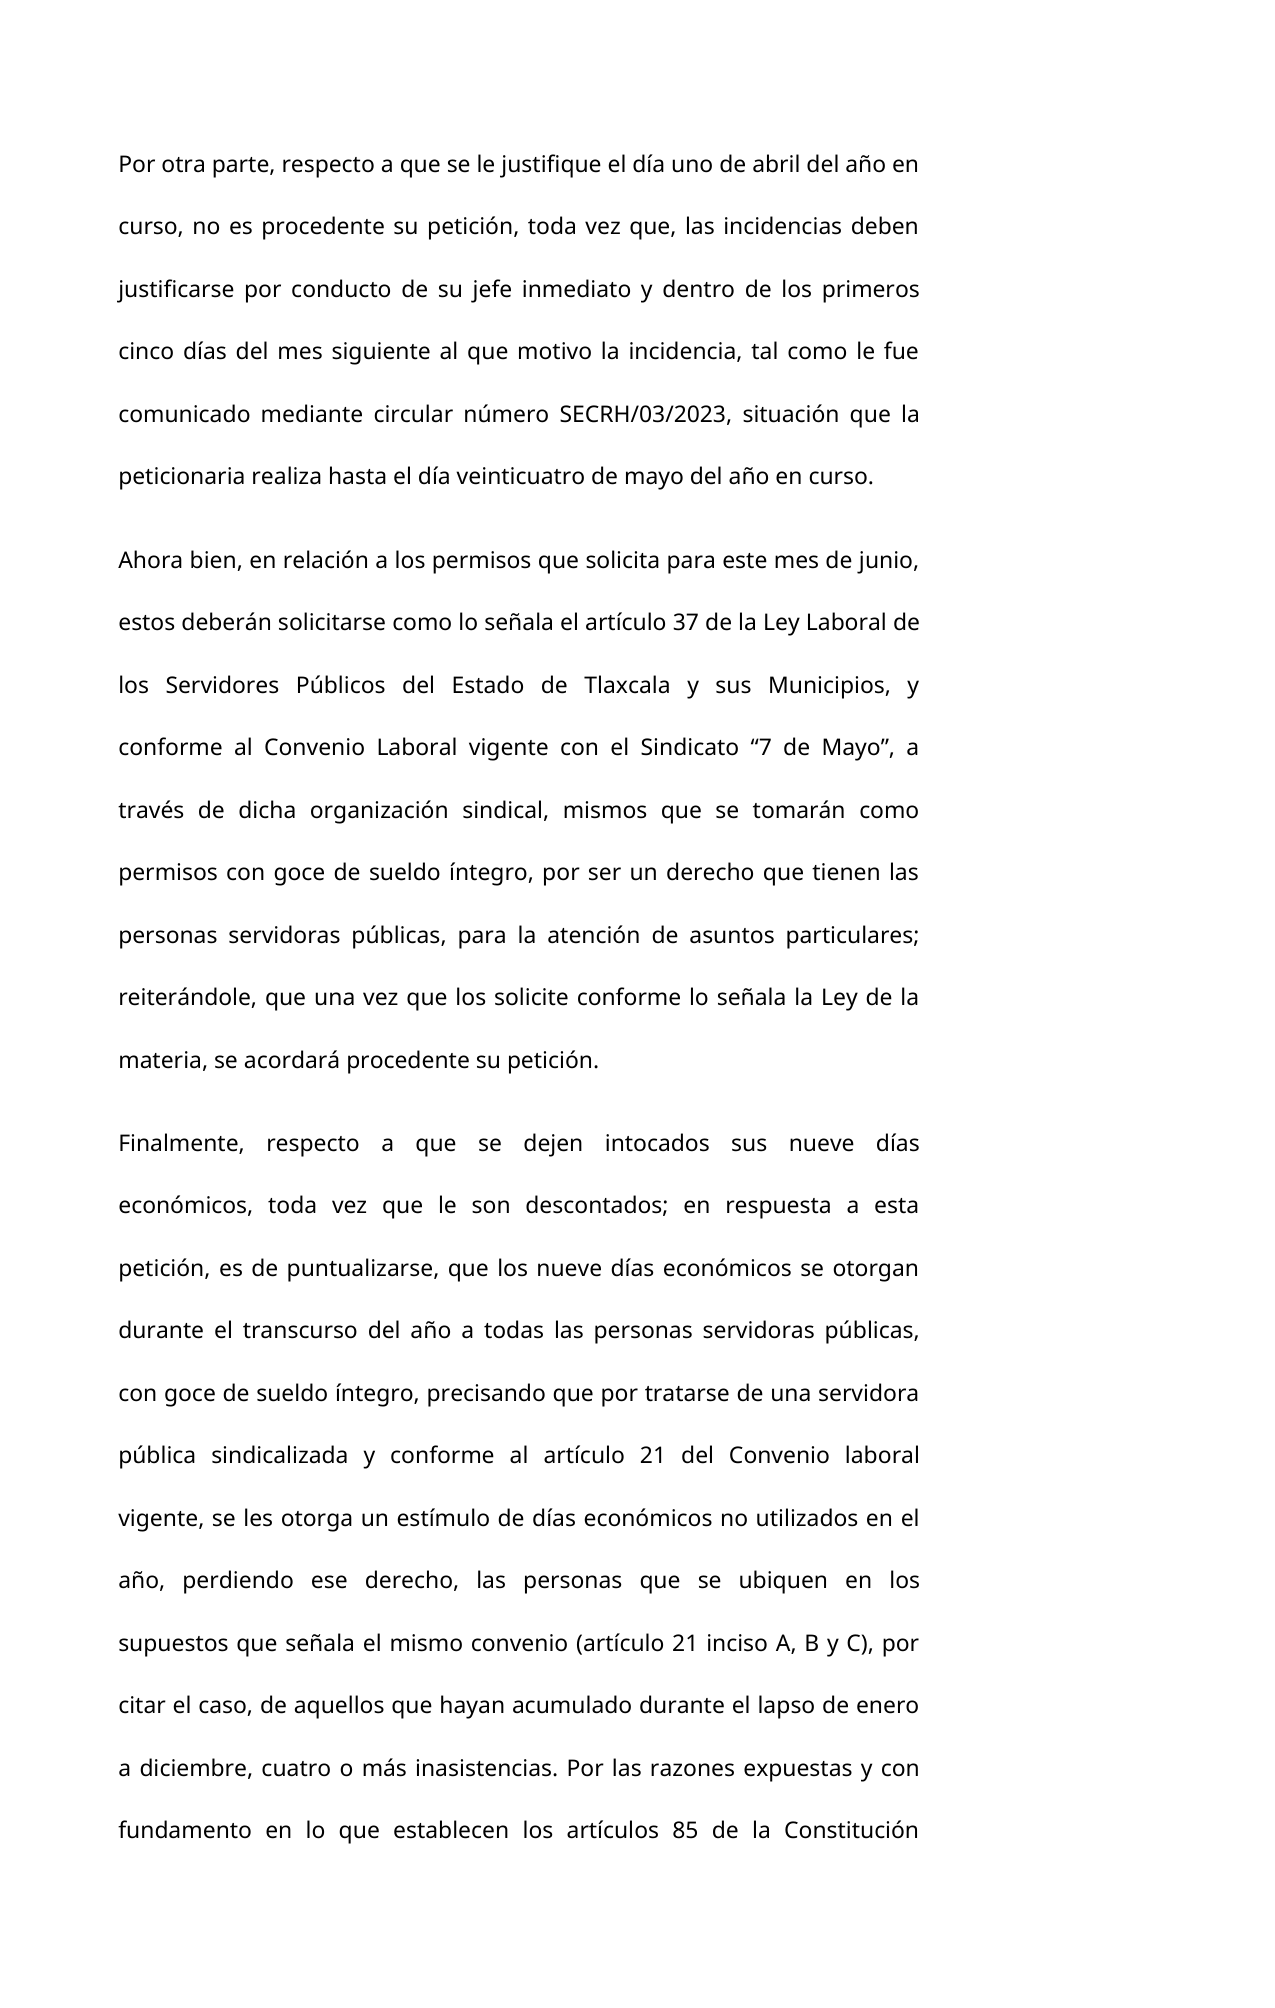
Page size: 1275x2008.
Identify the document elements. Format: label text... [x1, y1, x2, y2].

text Por otra parte, respecto a que se le justifique el día uno de abril del año en curso, no es procedente su petición, toda vez que, las incidencias deben justificarse por conducto de su jefe inmediato y dentro de los primeros cinco días del mes siguiente al que motivo la incidencia, tal como le fue comunicado mediante circular número SECRH/03/2023, situación que la peticionaria realiza hasta el día veinticuatro de mayo del año en curso. [118, 148, 921, 491]
text Ahora bien, en relación a los permisos que solicita para este mes de junio, estos deberán solicitarse como lo señala el artículo 37 de la Ley Laboral de los Servidores Públicos del Estado de Tlaxcala y sus Municipios, y conforme al Convenio Laboral vigente con el Sindicato “7 de Mayo”, a través de dicha organización sindical, mismos que se tomarán como permisos con goce de sueldo íntegro, por ser un derecho que tienen las personas servidoras públicas, para la atención de asuntos particulares; reiterándole, que una vez que los solicite conforme lo señala la Ley de la materia, se acordará procedente su petición. [118, 543, 921, 1075]
